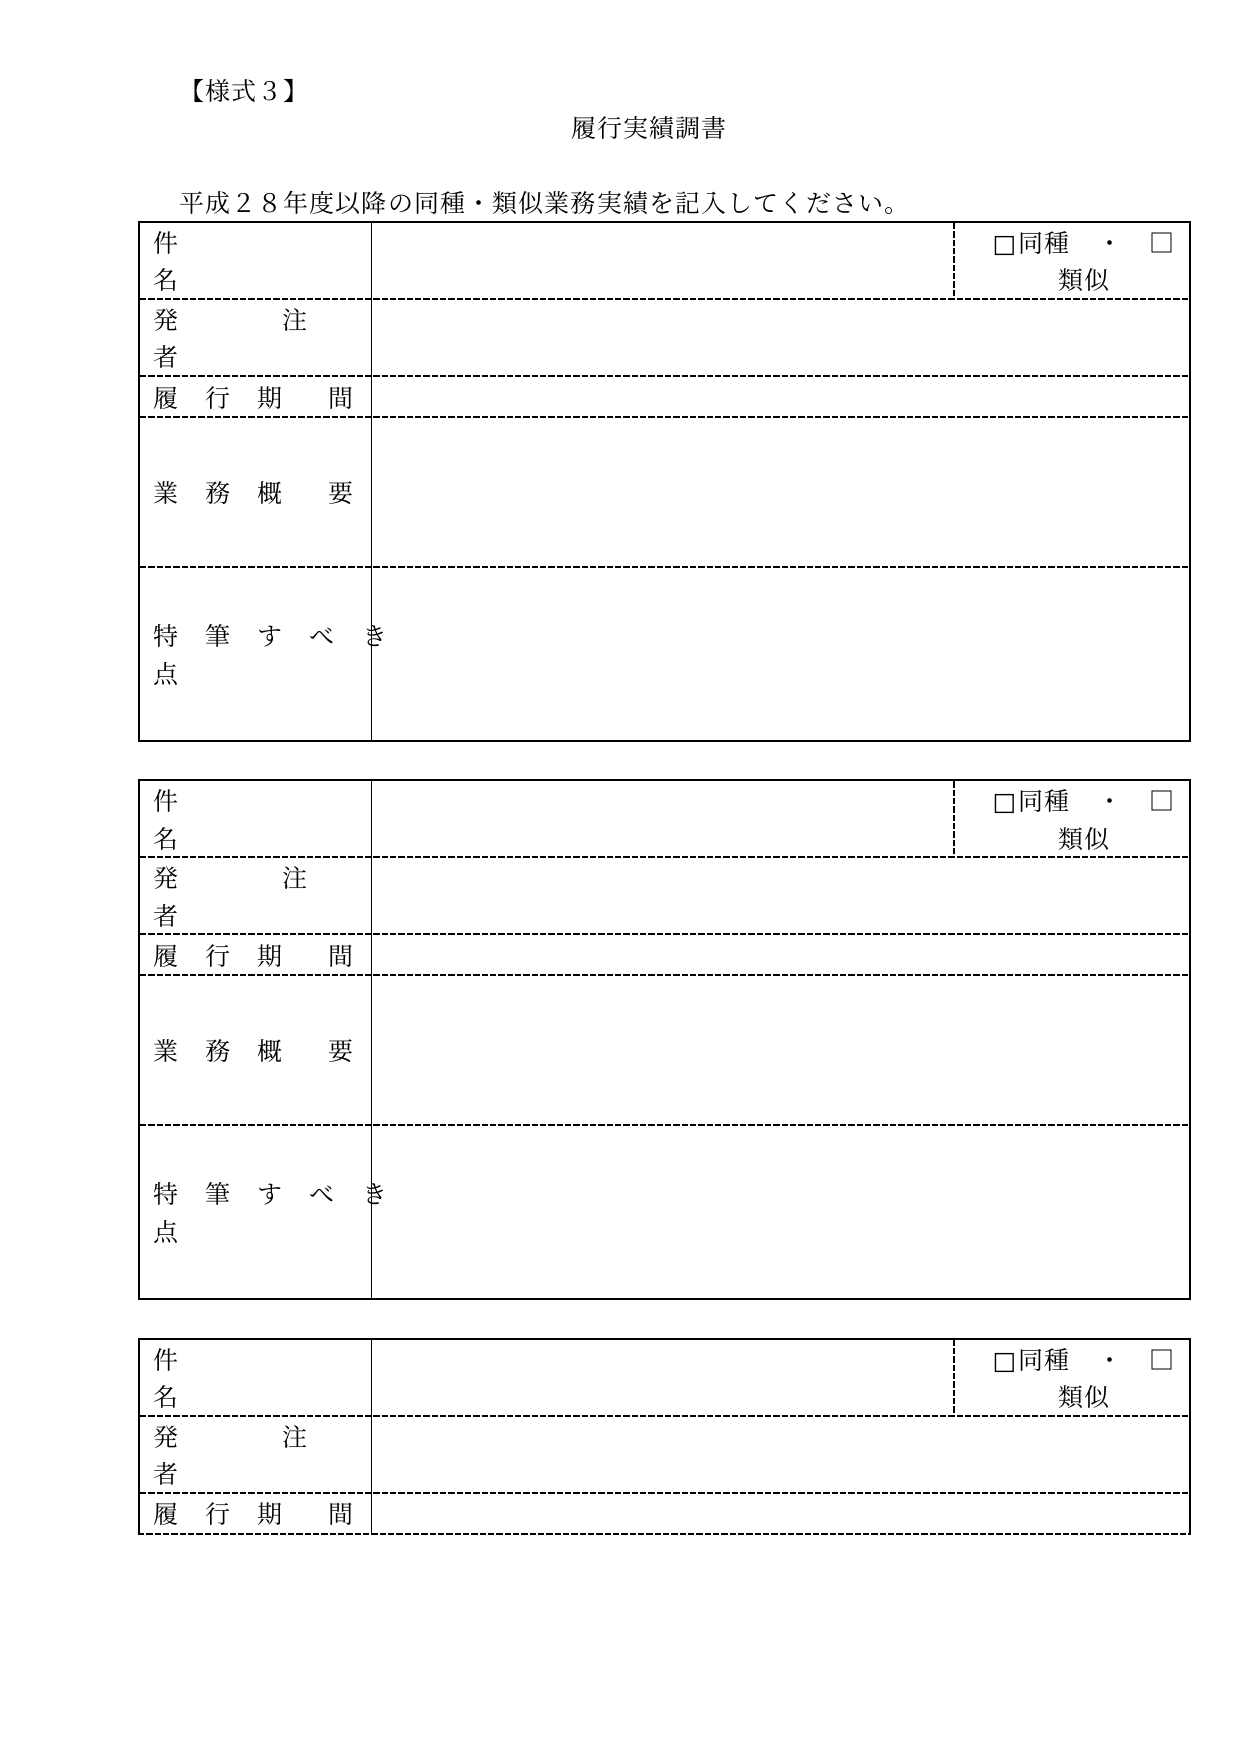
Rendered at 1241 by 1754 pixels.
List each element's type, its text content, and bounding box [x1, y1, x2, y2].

table_header □同種 ・ □類似 [954, 781, 1189, 856]
table_cell [372, 1415, 1189, 1492]
table_cell [372, 1492, 1189, 1533]
text 履行実績調書 [127, 108, 1172, 146]
table_cell 発注者 [140, 856, 371, 933]
table_header □同種 ・ □類似 [954, 223, 1189, 298]
table_cell [372, 566, 1189, 739]
table_cell [372, 416, 1189, 566]
table_cell [372, 856, 1189, 933]
text 平成２８年度以降の同種・類似業務実績を記入してください。 [127, 183, 1172, 221]
table_cell 特筆すべき点 [140, 566, 371, 739]
table_header 件名 [140, 223, 371, 298]
table_cell 特筆すべき点 [140, 1124, 371, 1298]
table_cell 業務概要 [140, 416, 371, 566]
table_cell 履行期間 [140, 1492, 371, 1533]
table_cell [372, 375, 1189, 416]
table_cell 発注者 [140, 1415, 371, 1492]
table_cell [372, 933, 1189, 974]
table_cell 発注者 [140, 298, 371, 375]
table_cell [372, 1124, 1189, 1298]
text 【様式３】 [127, 71, 1172, 108]
table_header 件名 [140, 781, 371, 856]
table_cell 業務概要 [140, 974, 371, 1124]
table_header [372, 1340, 953, 1415]
table_header [372, 781, 953, 856]
table_cell 履行期間 [140, 933, 371, 974]
table_cell 履行期間 [140, 375, 371, 416]
table_cell [372, 974, 1189, 1124]
table_header 件名 [140, 1340, 371, 1415]
table_header [372, 223, 953, 298]
table_header □同種 ・ □類似 [954, 1340, 1189, 1415]
table_cell [372, 298, 1189, 375]
